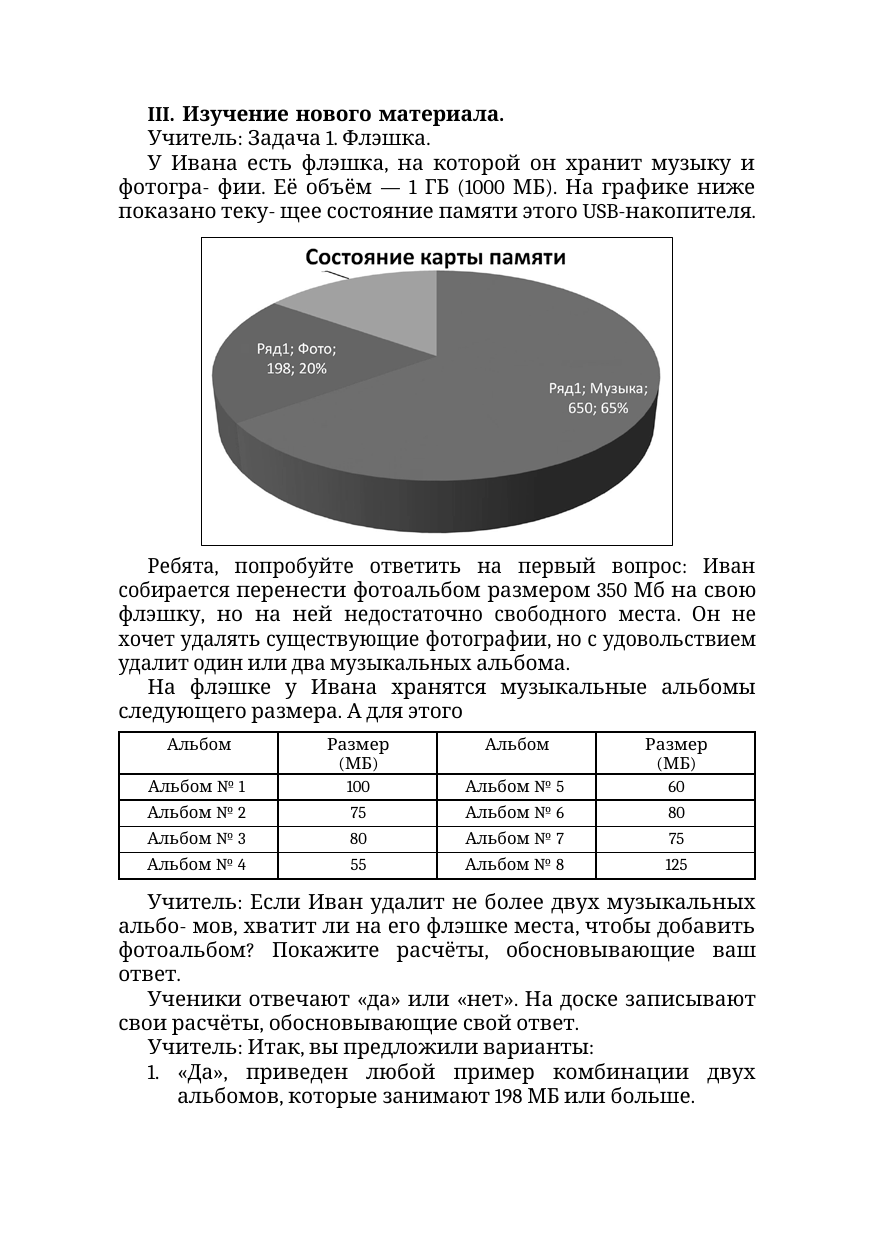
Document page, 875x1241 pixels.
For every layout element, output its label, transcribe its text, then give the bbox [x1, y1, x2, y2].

table_cell 60 [597, 775, 754, 799]
table_cell 100 [279, 775, 436, 799]
table_cell 125 [597, 853, 754, 878]
table_header Размер (МБ) [279, 733, 436, 773]
table_cell Альбом № 4 [120, 853, 277, 878]
table_header Размер (МБ) [597, 733, 754, 773]
table_header Альбом [438, 733, 595, 773]
table_cell 75 [597, 827, 754, 852]
table_cell Альбом № 5 [438, 775, 595, 799]
text Ребята, попробуйте ответить на первый вопрос: Иван собирается перенести фотоальбом размером 350 Мб на свою флэшку, но на ней недостаточно свободного места. Он не хочет удалять существующие фотографии, но с удовольствием удалит один или два музыкальных альбома. [118, 232, 756, 675]
list «Да», приведен любой пример комбинации двух альбомов, которые занимают 198 МБ или больше. [147, 1060, 756, 1108]
table_cell Альбом № 8 [438, 853, 595, 878]
table_cell Альбом № 1 [120, 775, 277, 799]
text Учитель: Если Иван удалит не более двух музыкальных альбо- мов, хватит ли на его флэшке места, чтобы добавить фотоальбом? Покажите расчёты, обосновывающие ваш ответ. [118, 891, 756, 987]
subtitle Изучение нового материала. [147, 102, 770, 126]
table_header Альбом [120, 733, 277, 773]
text На флэшке у Ивана хранятся музыкальные альбомы следующего размера. А для этого [118, 676, 756, 724]
table_cell Альбом № 2 [120, 801, 277, 826]
text Учитель: Итак, вы предложили варианты: [148, 1036, 770, 1060]
text Учитель: Задача 1. Флэшка. [148, 127, 770, 151]
text Ученики отвечают «да» или «нет». На доске записывают свои расчёты, обосновывающие свой ответ. [118, 987, 756, 1036]
table_cell 55 [279, 853, 436, 878]
table_cell 75 [279, 801, 436, 826]
table_cell Альбом № 3 [120, 827, 277, 852]
table_cell 80 [279, 827, 436, 852]
text У Ивана есть флэшка, на которой он хранит музыку и фотогра- фии. Её объём — 1 ГБ (1000 МБ). На графике ниже показано теку- щее состояние памяти этого USB-накопителя. [118, 151, 756, 223]
table_cell 80 [597, 801, 754, 826]
table_cell Альбом № 7 [438, 827, 595, 852]
table_cell Альбом № 6 [438, 801, 595, 826]
